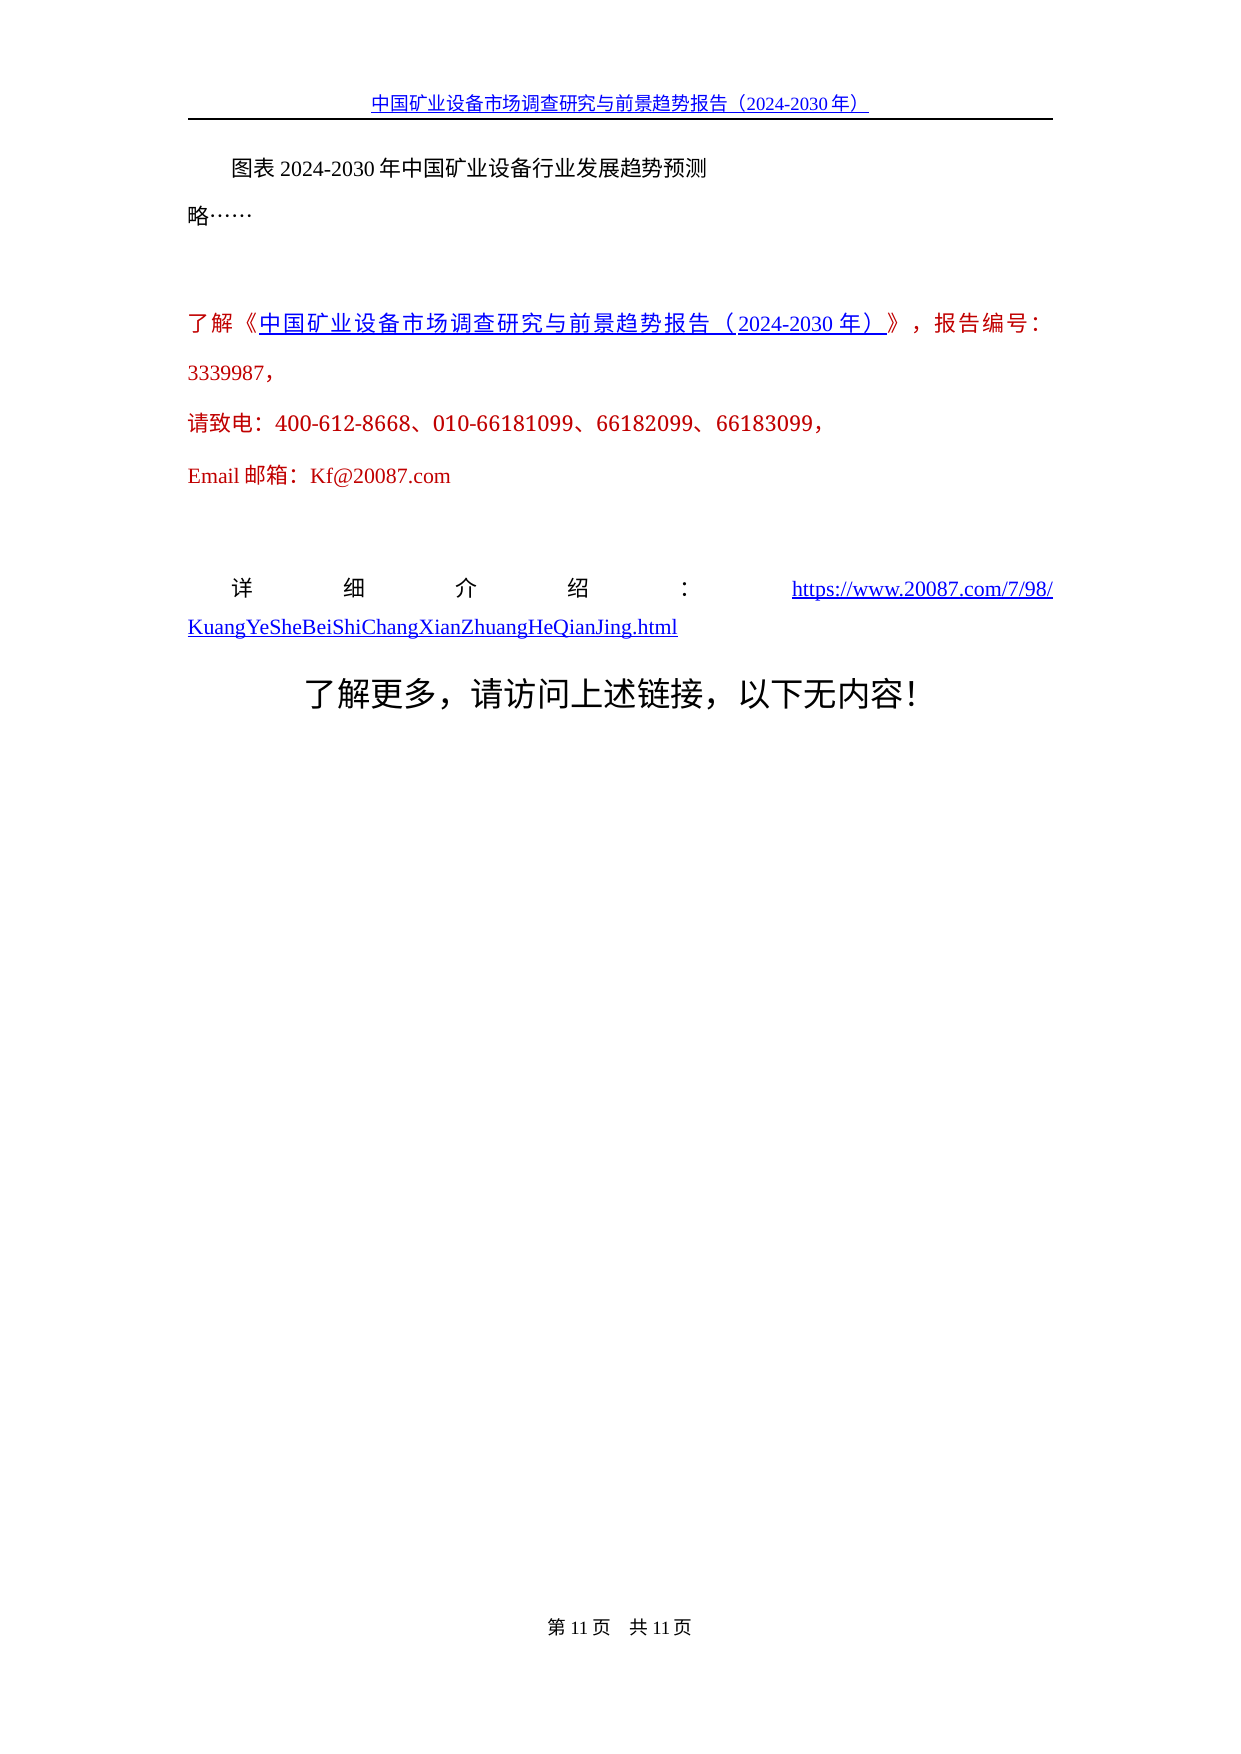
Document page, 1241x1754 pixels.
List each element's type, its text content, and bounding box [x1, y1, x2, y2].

text 详细介绍：https://www.20087.com/7/98/KuangYeSheBeiShiChangXianZhuangHeQianJing.html [187, 570, 1053, 643]
title 了解更多，请访问上述链接，以下无内容！ [187, 659, 1053, 724]
text 了解《中国矿业设备市场调查研究与前景趋势报告（2024-2030年）》，报告编号：3339987， [187, 305, 1053, 387]
text Email邮箱：Kf@20087.com [187, 457, 1053, 490]
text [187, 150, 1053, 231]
text 请致电：400-612-8668、010-66181099、66182099、66183099， [187, 406, 1053, 438]
